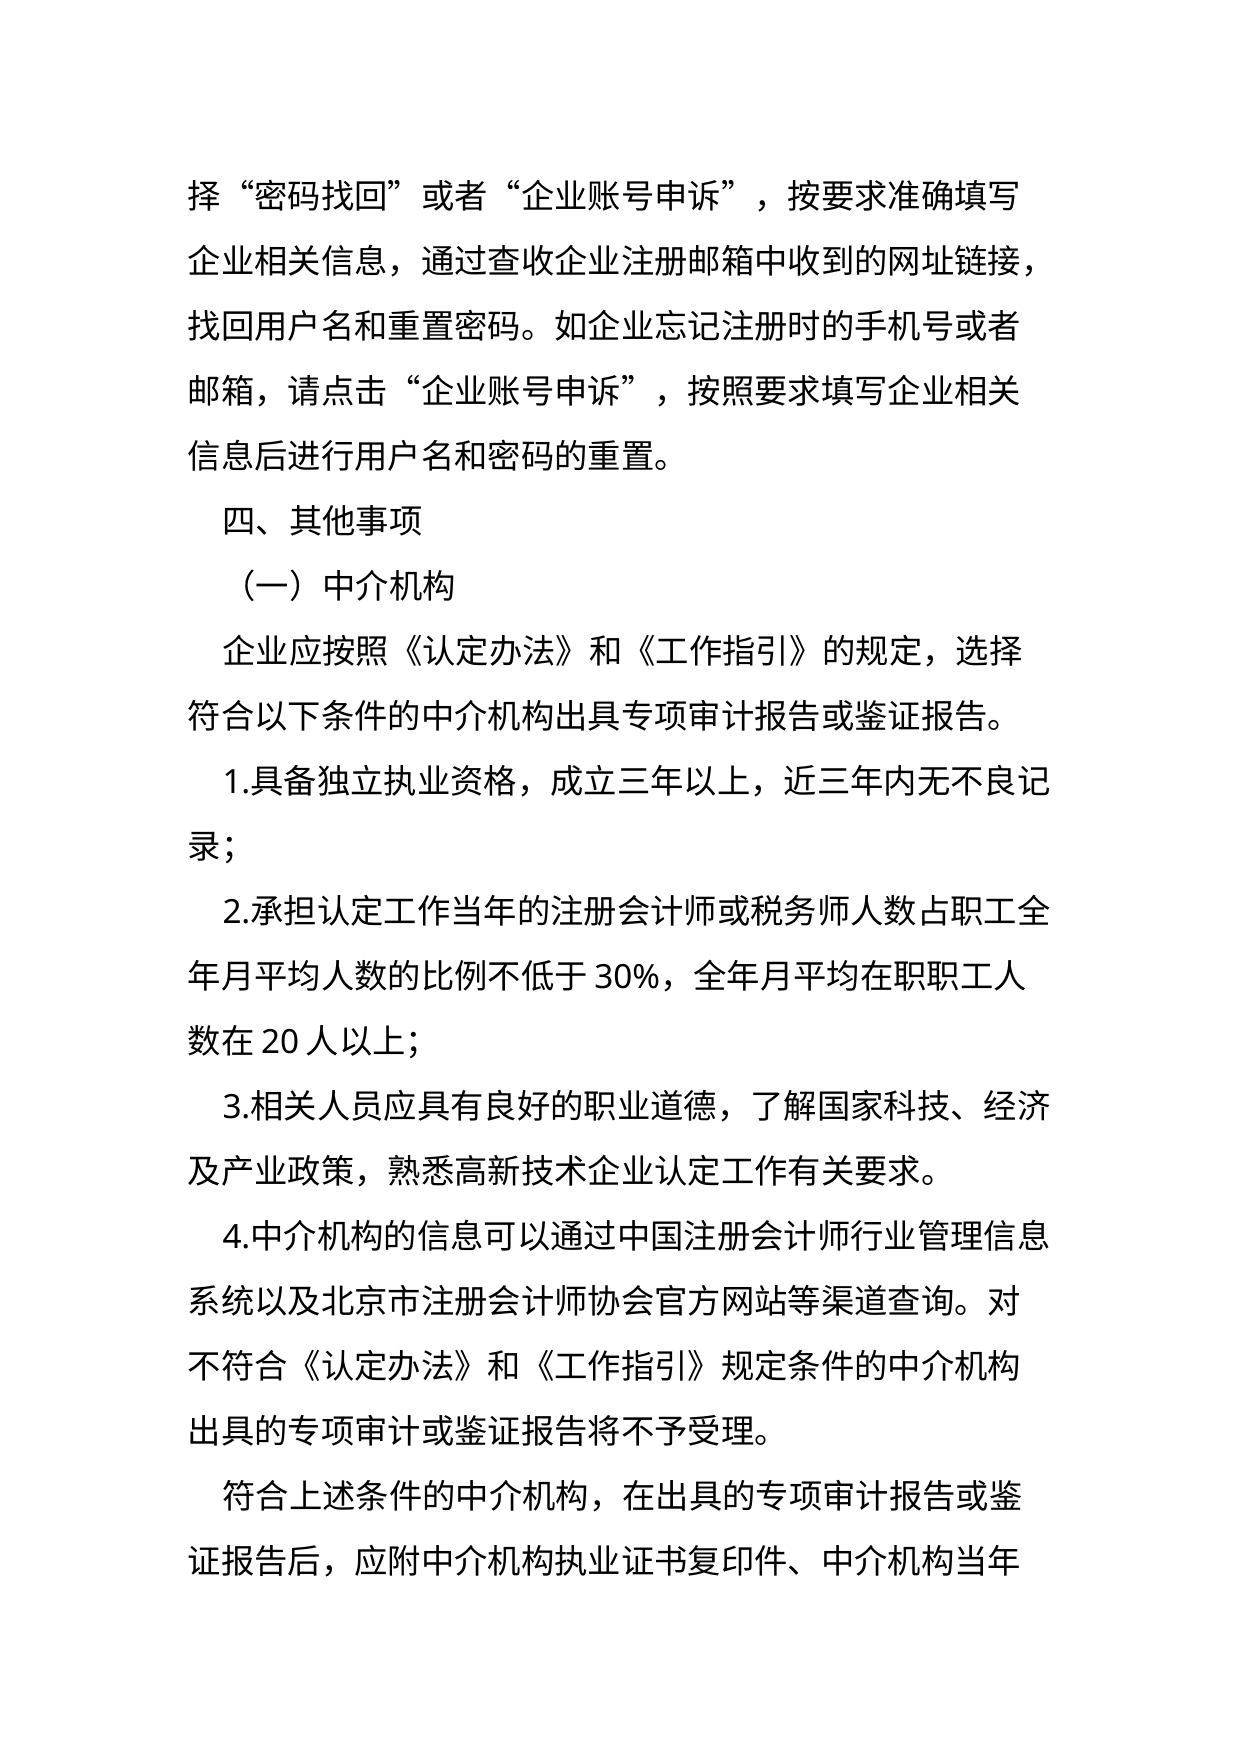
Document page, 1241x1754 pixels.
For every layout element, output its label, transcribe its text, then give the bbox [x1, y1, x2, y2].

text （一）中介机构 [187, 552, 1053, 617]
text 1.具备独立执业资格，成立三年以上，近三年内无不良记录； [187, 747, 1053, 877]
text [187, 1462, 1053, 1592]
text 企业应按照《认定办法》和《工作指引》的规定，选择符合以下条件的中介机构出具专项审计报告或鉴证报告。 [187, 617, 1053, 747]
text 四、其他事项 [187, 487, 1053, 552]
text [187, 162, 1053, 487]
text 2.承担认定工作当年的注册会计师或税务师人数占职工全年月平均人数的比例不低于30%，全年月平均在职职工人数在20人以上； [187, 877, 1053, 1072]
text 4.中介机构的信息可以通过中国注册会计师行业管理信息系统以及北京市注册会计师协会官方网站等渠道查询。对不符合《认定办法》和《工作指引》规定条件的中介机构出具的专项审计或鉴证报告将不予受理。 [187, 1202, 1053, 1462]
text 3.相关人员应具有良好的职业道德，了解国家科技、经济及产业政策，熟悉高新技术企业认定工作有关要求。 [187, 1072, 1053, 1202]
